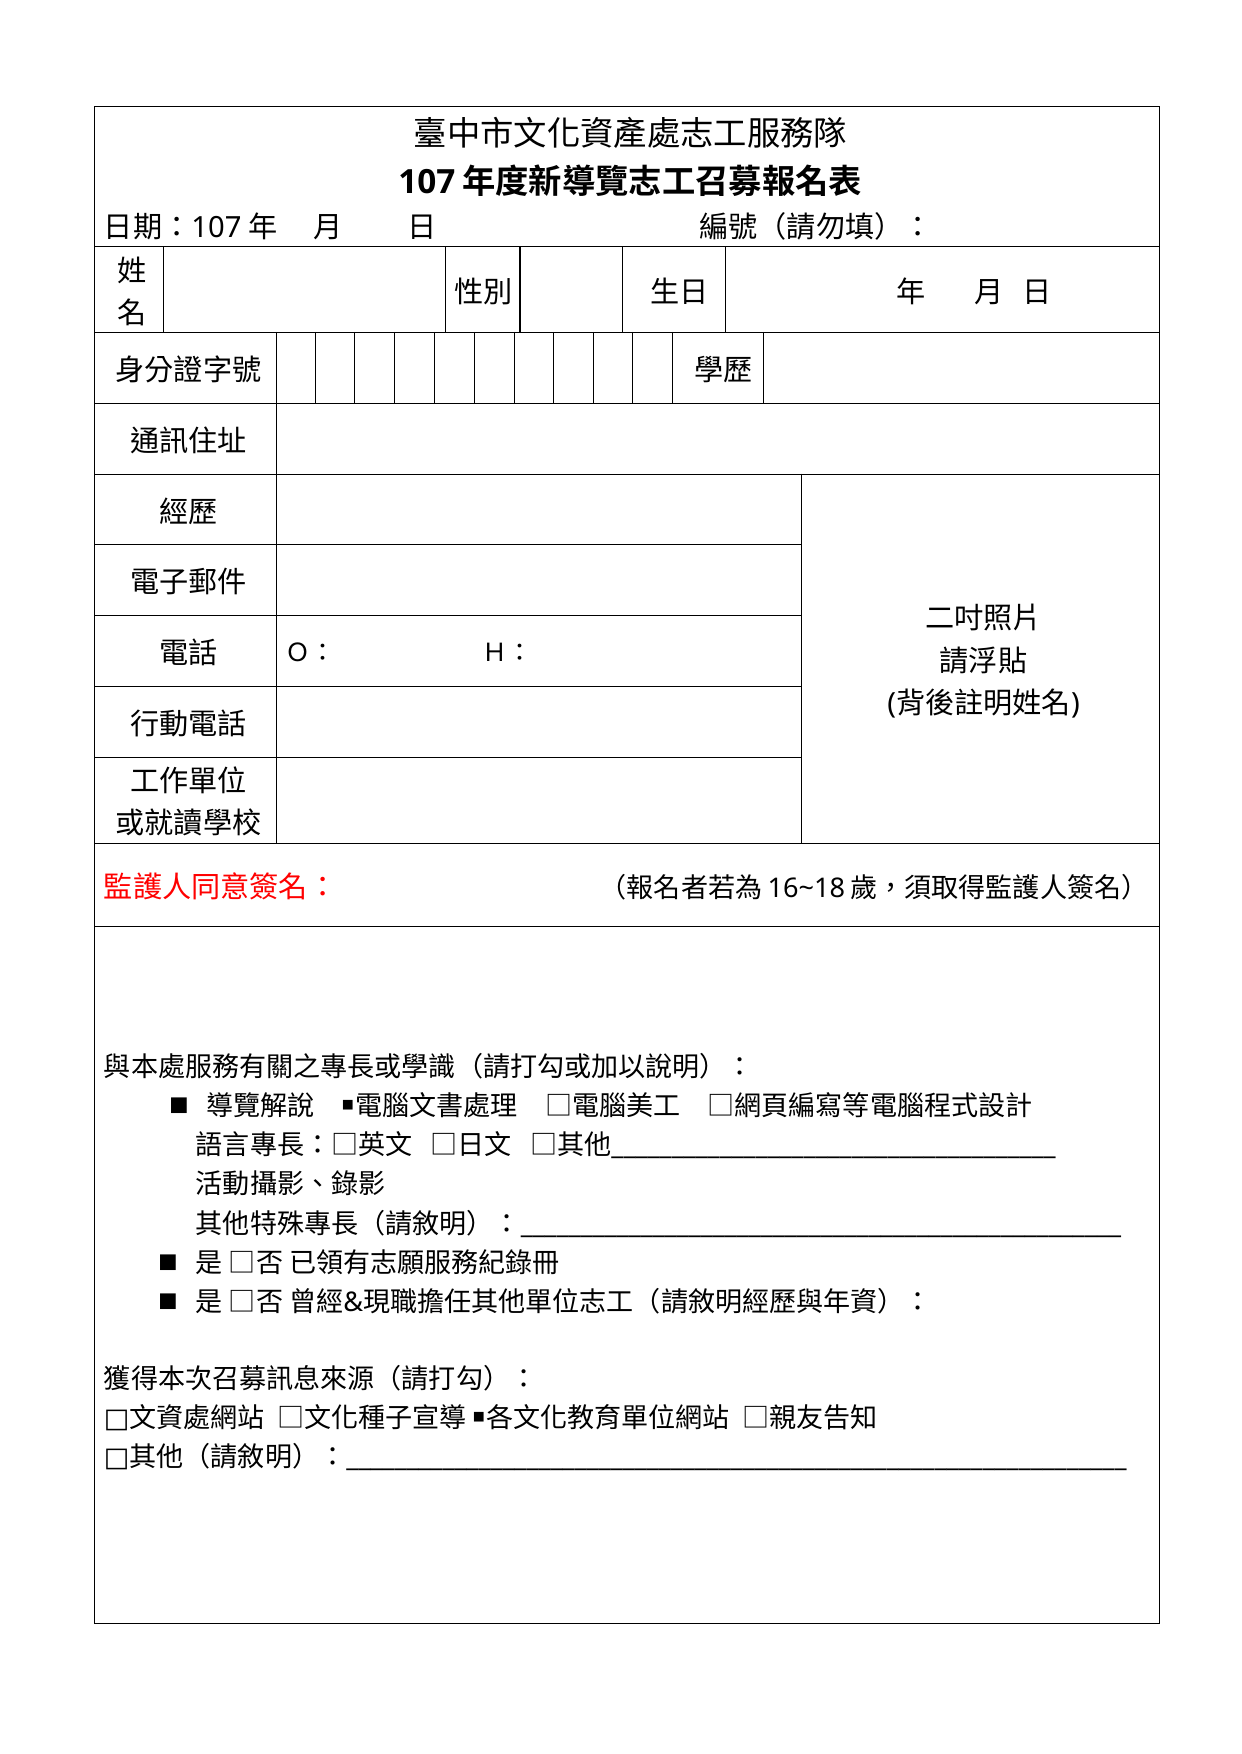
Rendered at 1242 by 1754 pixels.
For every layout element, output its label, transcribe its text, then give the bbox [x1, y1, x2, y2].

table_cell 姓名 [95, 247, 163, 332]
table_cell 工作單位 或就讀學校 [95, 758, 276, 842]
table_cell Ｏ： Ｈ： [277, 616, 801, 686]
table_cell [277, 333, 315, 403]
table_cell [633, 333, 672, 403]
table_cell [277, 475, 801, 544]
table_cell 學歷 [673, 333, 763, 403]
table_cell [594, 333, 632, 403]
table_cell 監護人同意簽名： （報名者若為16~18歲，須取得監護人簽名） [95, 844, 1159, 926]
table_cell 身分證字號 [95, 333, 276, 403]
table_cell [395, 333, 434, 403]
table_cell 電子郵件 [95, 545, 276, 615]
table_cell [277, 404, 1159, 473]
table_cell 性別 [446, 247, 519, 332]
table_cell 二吋照片 請浮貼 (背後註明姓名) [802, 475, 1159, 842]
table_cell [316, 333, 354, 403]
table_cell [277, 687, 801, 757]
table_cell [554, 333, 593, 403]
table_cell [475, 333, 514, 403]
table_cell 通訊住址 [95, 404, 276, 473]
table_cell 年 月 日 [726, 247, 1159, 332]
table_cell [521, 247, 622, 332]
table_cell 行動電話 [95, 687, 276, 757]
table_cell [435, 333, 474, 403]
table_cell 電話 [95, 616, 276, 686]
table_cell [764, 333, 1159, 403]
table_cell 生日 [623, 247, 725, 332]
table_cell [277, 545, 801, 615]
table_cell 與本處服務有關之專長或學識（請打勾或加以說明）： 導覽解說 ￭電腦文書處理 □電腦美工 □網頁編寫等電腦程式設計 語言專長：□英文 □日文 □其他_____________________________________ 活動攝影、錄影 其他特殊專長（請敘明）：__________________________________________________ 是 □否 已領有志願服務紀錄冊 是 □否 曾經&現職擔任其他單位志工（請敘明經歷與年資）： 獲得本次召募訊息來源（請打勾）： □文資處網站 □文化種子宣導 ￭各文化教育單位網站 □親友告知 □其他（請敘明）：_________________________________________________________________ [95, 927, 1159, 1623]
table_header 臺中市文化資產處志工服務隊 107年度新導覽志工召募報名表 日期：107 年 月 日 編號（請勿填）： [95, 107, 1159, 246]
table_cell [355, 333, 394, 403]
table_cell [277, 758, 801, 842]
table_cell 經歷 [95, 475, 276, 544]
table_cell [164, 247, 445, 332]
table_cell [515, 333, 553, 403]
